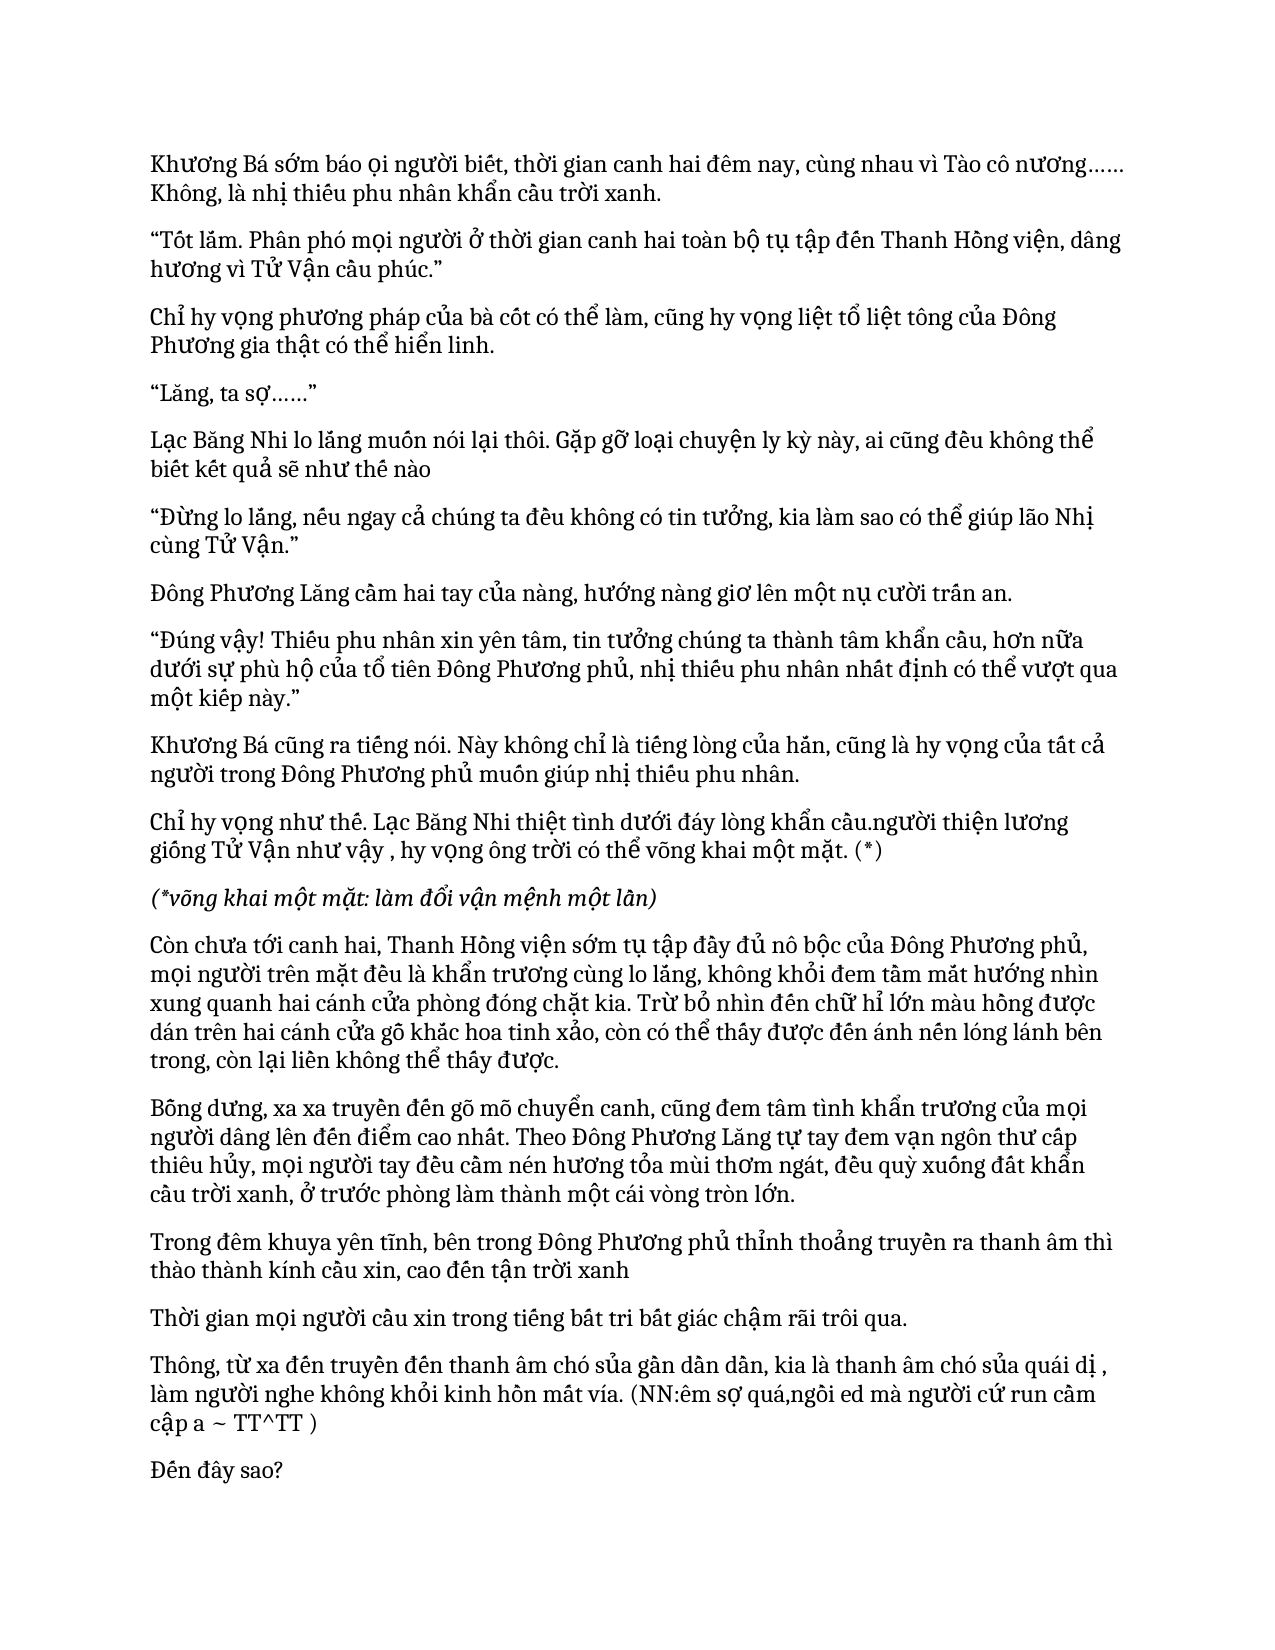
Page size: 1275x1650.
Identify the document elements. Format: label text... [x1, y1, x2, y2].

text Đông Phương Lăng cầm hai tay của nàng, hướng nàng giơ lên một nụ cười trấn an. [150, 579, 1125, 607]
text Còn chưa tới canh hai, Thanh Hồng viện sớm tụ tập đầy đủ nô bộc của Đông Phương phủ, mọi người trên mặt đều là khẩn trương cùng lo lắng, không khỏi đem tầm mắt hướng nhìn xung quanh hai cánh cửa phòng đóng chặt kia. Trừ bỏ nhìn đến chữ hỉ lớn màu hồng được dán trên hai cánh cửa gỗ khắc hoa tinh xảo, còn có thể thấy được đến ánh nến lóng lánh bên trong, còn lại liền không thể thấy được. [150, 931, 1125, 1075]
text Chỉ hy vọng phương pháp của bà cốt có thể làm, cũng hy vọng liệt tổ liệt tông của Đông Phương gia thật có thể hiển linh. [150, 302, 1125, 360]
text “Đúng vậy! Thiếu phu nhân xin yên tâm, tin tưởng chúng ta thành tâm khẩn cầu, hơn nữa dưới sự phù hộ của tổ tiên Đông Phương phủ, nhị thiếu phu nhân nhất định có thể vượt qua một kiếp này.” [150, 626, 1125, 712]
text “Lăng, ta sợ……” [150, 379, 1125, 407]
text Trong đêm khuya yên tĩnh, bên trong Đông Phương phủ thỉnh thoảng truyền ra thanh âm thì thào thành kính cầu xin, cao đến tận trời xanh [150, 1227, 1125, 1285]
text Lạc Băng Nhi lo lắng muốn nói lại thôi. Gặp gỡ loại chuyện ly kỳ này, ai cũng đều không thể biết kết quả sẽ như thế nào [150, 426, 1125, 484]
text Khương Bá sớm báo ọi người biết, thời gian canh hai đêm nay, cùng nhau vì Tào cô nương…… Không, là nhị thiếu phu nhân khẩn cầu trời xanh. [150, 150, 1125, 207]
text Khương Bá cũng ra tiếng nói. Này không chỉ là tiếng lòng của hắn, cũng là hy vọng của tất cả người trong Đông Phương phủ muốn giúp nhị thiếu phu nhân. [150, 731, 1125, 789]
text Đến đây sao? [150, 1456, 1125, 1485]
text “Đừng lo lắng, nếu ngay cả chúng ta đều không có tin tưởng, kia làm sao có thể giúp lão Nhị cùng Tử Vận.” [150, 502, 1125, 560]
text Thông, từ xa đến truyền đến thanh âm chó sủa gần dần dần, kia là thanh âm chó sủa quái dị , làm người nghe không khỏi kinh hồn mất vía. (NN:êm sợ quá,ngồi ed mà người cứ run cầm cập a ~ TT^TT ) [150, 1351, 1125, 1437]
text (*võng khai một mặt: làm đổi vận mệnh một lần) [150, 884, 1125, 912]
text Chỉ hy vọng như thế. Lạc Băng Nhi thiệt tình dưới đáy lòng khẩn cầu.người thiện lương giống Tử Vận như vậy , hy vọng ông trời có thể võng khai một mặt. (*) [150, 807, 1125, 865]
text “Tốt lắm. Phân phó mọi người ở thời gian canh hai toàn bộ tụ tập đến Thanh Hồng viện, dâng hương vì Tử Vận cầu phúc.” [150, 226, 1125, 284]
text Bỗng dưng, xa xa truyền đến gõ mõ chuyển canh, cũng đem tâm tình khẩn trương của mọi người dâng lên đến điểm cao nhất. Theo Đông Phương Lăng tự tay đem vạn ngôn thư cấp thiêu hủy, mọi người tay đều cầm nén hương tỏa mùi thơm ngát, đều quỳ xuống đất khẩn cầu trời xanh, ở trước phòng làm thành một cái vòng tròn lớn. [150, 1094, 1125, 1209]
text Thời gian mọi người cầu xin trong tiếng bất tri bất giác chậm rãi trôi qua. [150, 1304, 1125, 1332]
